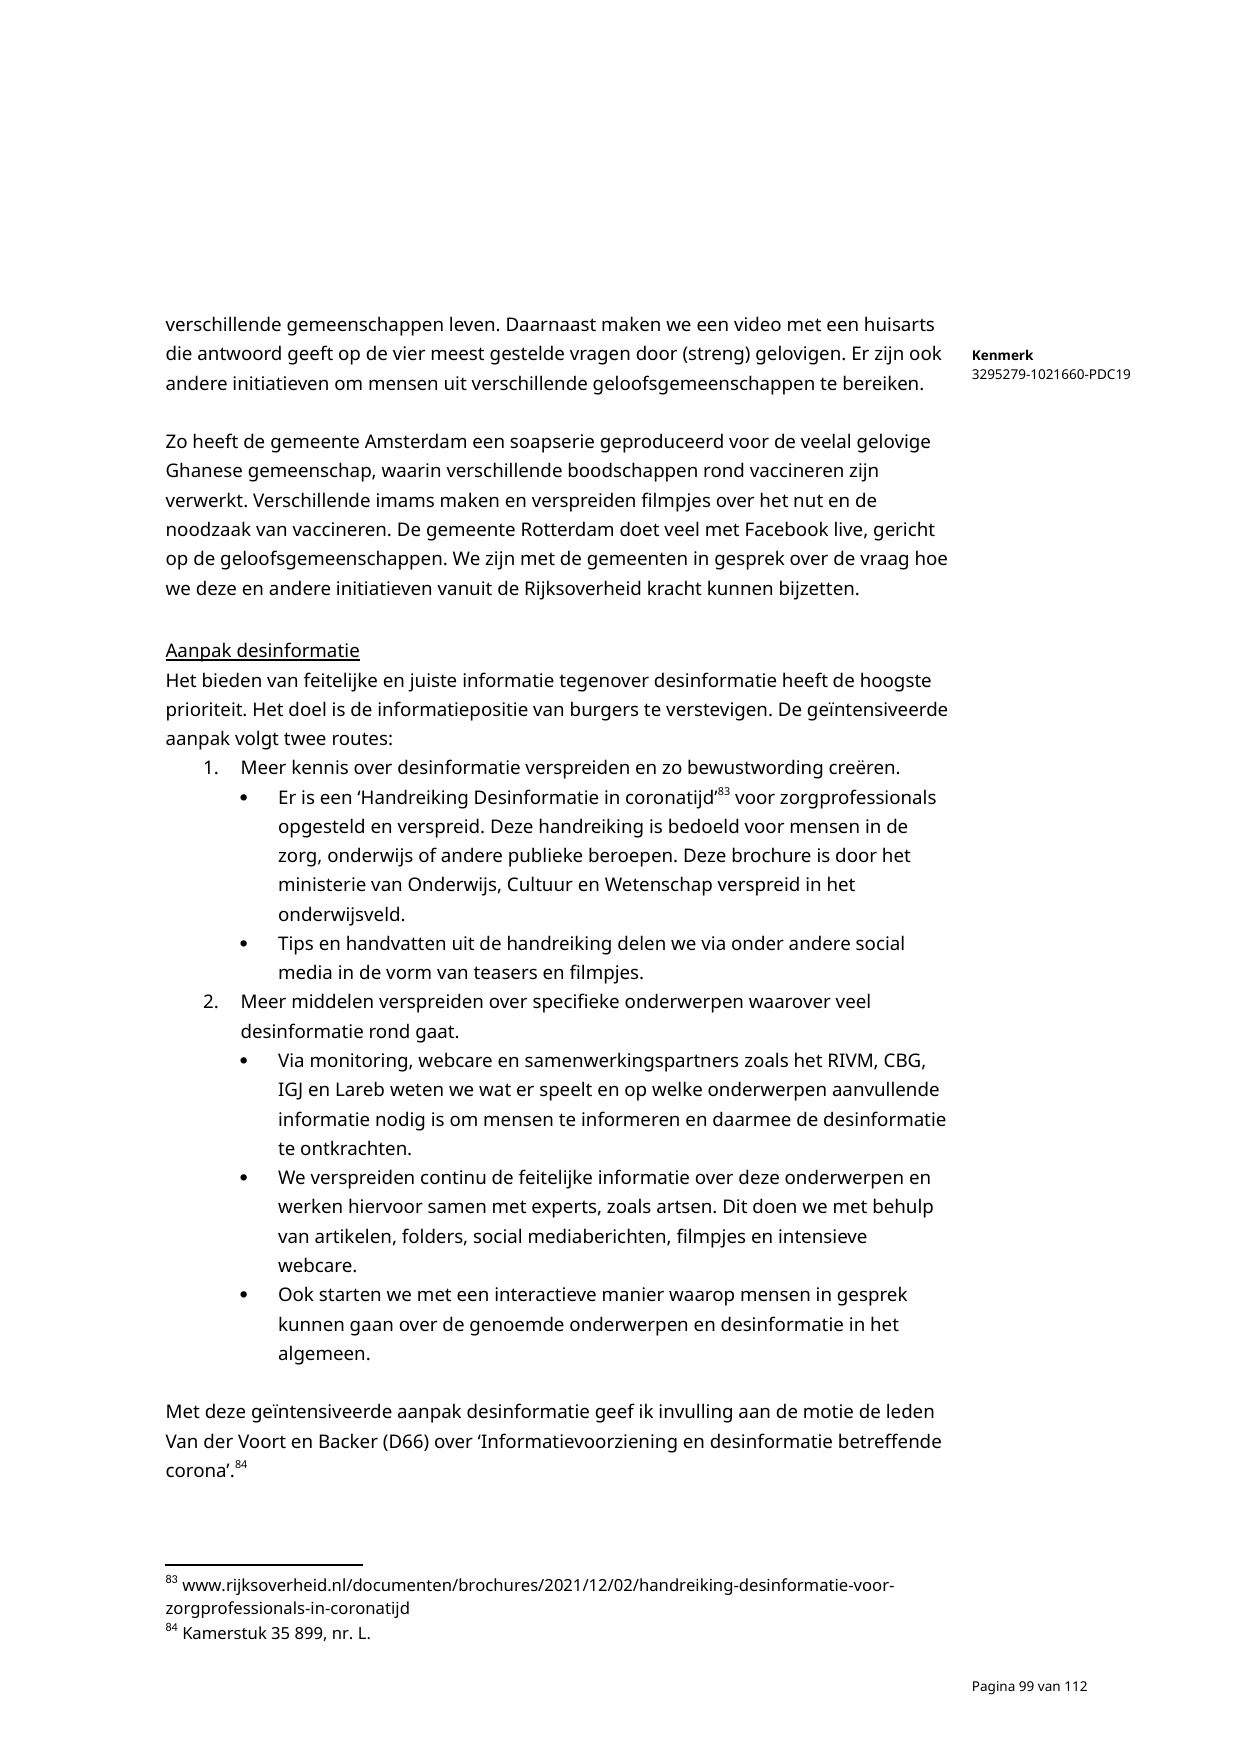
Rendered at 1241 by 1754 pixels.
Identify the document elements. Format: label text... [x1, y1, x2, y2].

list Via monitoring, webcare en samenwerkingspartners zoals het RIVM, CBG, IGJ en Lareb weten we wat er speelt en op welke onderwerpen aanvullende informatie nodig is om mensen te informeren en daarmee de desinformatie te ontkrachten. [240, 1047, 951, 1161]
list Ook starten we met een interactieve manier waarop mensen in gesprek kunnen gaan over de genoemde onderwerpen en desinformatie in het algemeen. [240, 1282, 951, 1366]
text Met deze geïntensiveerde aanpak desinformatie geef ik invulling aan de motie de leden Van der Voort en Backer (D66) over ‘Informatievoorziening en desinformatie betreffende corona’. [165, 1399, 951, 1483]
list Meer kennis over desinformatie verspreiden en zo bewustwording creëren. [203, 755, 951, 780]
text Aanpak desinformatie [165, 638, 951, 663]
list Meer middelen verspreiden over specifieke onderwerpen waarover veel desinformatie rond gaat. [203, 989, 951, 1044]
text Het bieden van feitelijke en juiste informatie tegenover desinformatie heeft de hoogste prioriteit. Het doel is de informatiepositie van burgers te verstevigen. De geïntensiveerde aanpak volgt twee routes: [165, 667, 951, 751]
list Tips en handvatten uit de handreiking delen we via onder andere social media in de vorm van teasers en filmpjes. [240, 930, 951, 985]
text Zo heeft de gemeente Amsterdam een soapserie geproduceerd voor de veelal gelovige Ghanese gemeenschap, waarin verschillende boodschappen rond vaccineren zijn verwerkt. Verschillende imams maken en verspreiden filmpjes over het nut en de noodzaak van vaccineren. De gemeente Rotterdam doet veel met Facebook live, gericht op de geloofsgemeenschappen. We zijn met de gemeenten in gesprek over de vraag hoe we deze en andere initiatieven vanuit de Rijksoverheid kracht kunnen bijzetten. [165, 428, 951, 600]
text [165, 311, 951, 396]
list Er is een ‘Handreiking Desinformatie in coronatijd’ voor zorgprofessionals opgesteld en verspreid. Deze handreiking is bedoeld voor mensen in de zorg, onderwijs of andere publieke beroepen. Deze brochure is door het ministerie van Onderwijs, Cultuur en Wetenschap verspreid in het onderwijsveld. [240, 784, 951, 927]
list We verspreiden continu de feitelijke informatie over deze onderwerpen en werken hiervoor samen met experts, zoals artsen. Dit doen we met behulp van artikelen, folders, social mediaberichten, filmpjes en intensieve webcare. [240, 1164, 951, 1278]
